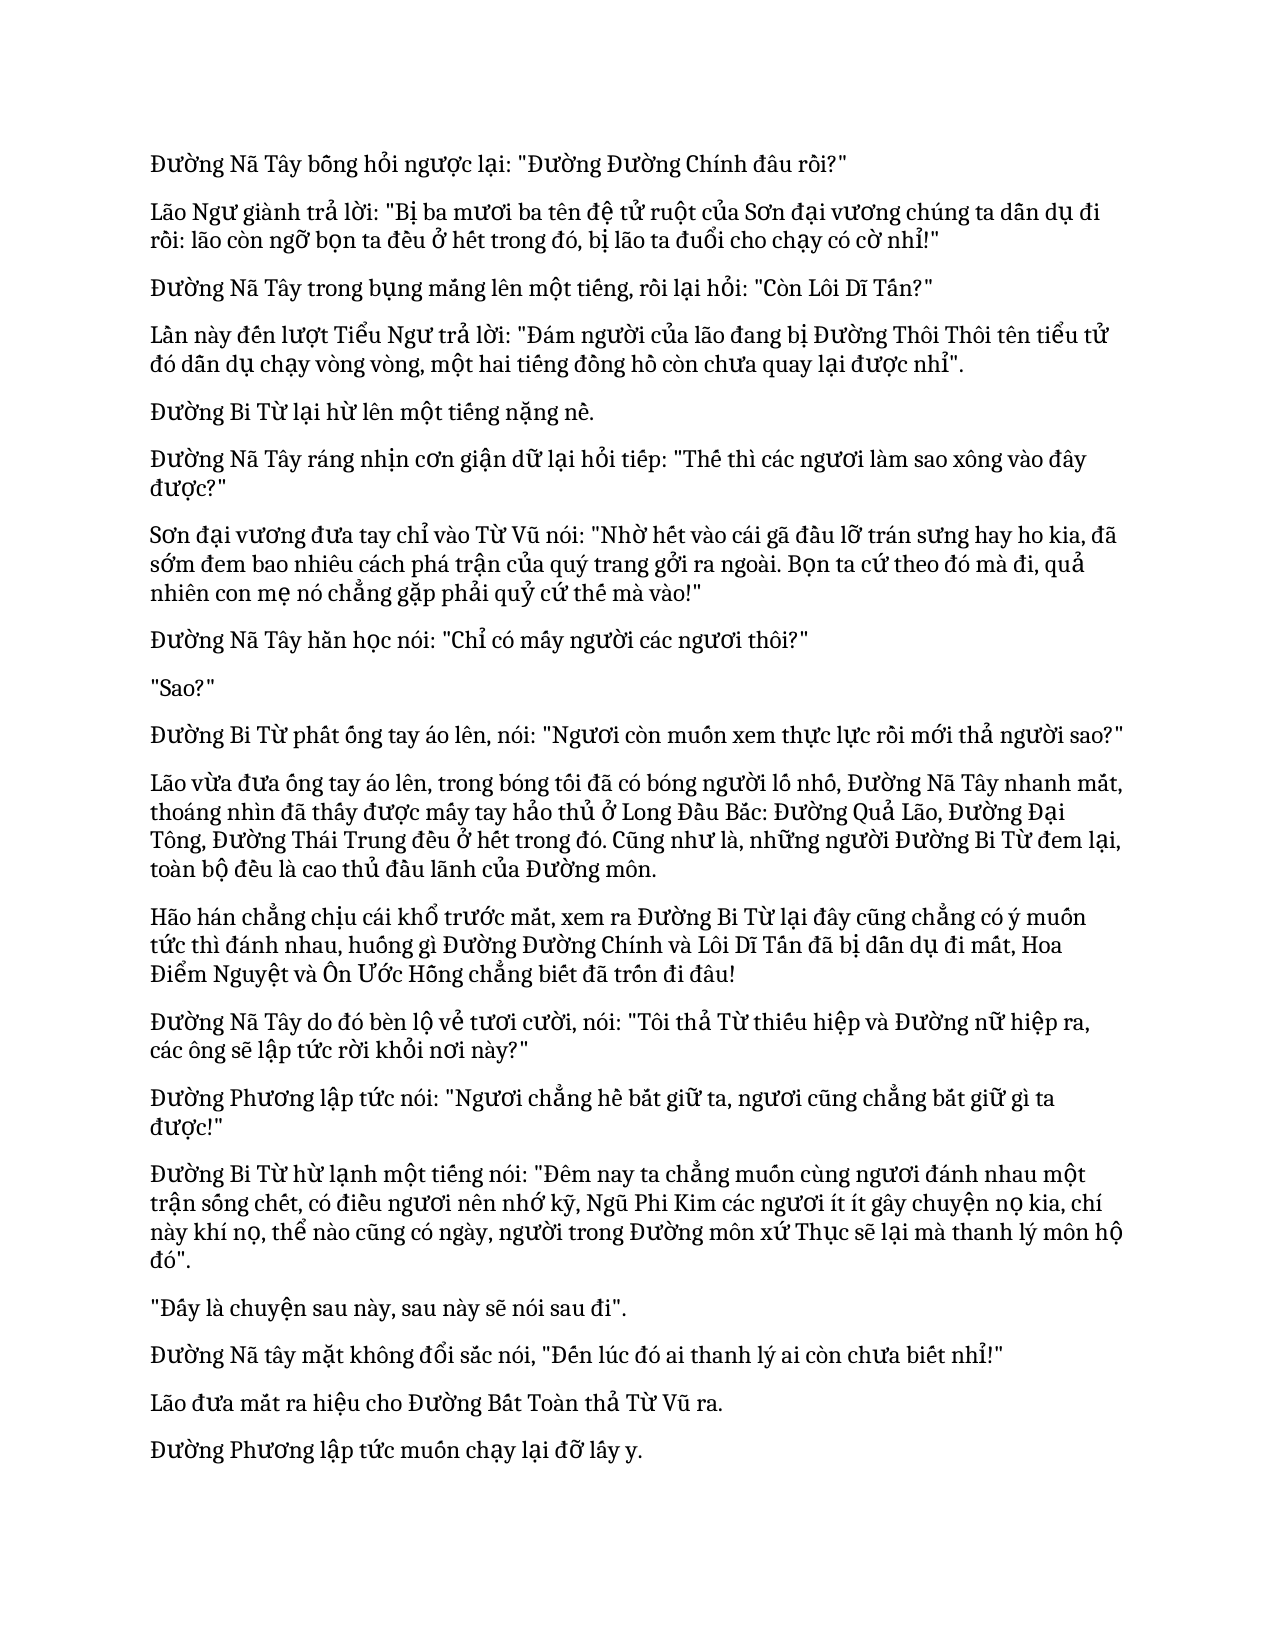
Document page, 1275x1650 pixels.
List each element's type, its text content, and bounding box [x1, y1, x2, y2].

text Đường Nã tây mặt không đổi sắc nói, "Đến lúc đó ai thanh lý ai còn chưa biết nhỉ!" [150, 1341, 1125, 1370]
text Lão đưa mắt ra hiệu cho Đường Bất Toàn thả Từ Vũ ra. [150, 1389, 1125, 1417]
text Đường Nã Tây trong bụng mắng lên một tiếng, rồi lại hỏi: "Còn Lôi Dĩ Tấn?" [150, 274, 1125, 302]
text Đường Nã Tây hằn học nói: "Chỉ có mấy người các ngươi thôi?" [150, 626, 1125, 655]
text Đường Phương lập tức nói: "Ngươi chẳng hề bắt giữ ta, ngươi cũng chẳng bắt giữ gì ta được!" [150, 1084, 1125, 1141]
text Lần này đến lượt Tiểu Ngư trả lời: "Đám người của lão đang bị Đường Thôi Thôi tên tiểu tử đó dẫn dụ chạy vòng vòng, một hai tiếng đồng hồ còn chưa quay lại được nhỉ". [150, 321, 1125, 379]
text Đường Nã Tây ráng nhịn cơn giận dữ lại hỏi tiếp: "Thế thì các ngươi làm sao xông vào đây được?" [150, 445, 1125, 502]
text Sơn đại vương đưa tay chỉ vào Từ Vũ nói: "Nhờ hết vào cái gã đầu lỡ trán sưng hay ho kia, đã sớm đem bao nhiêu cách phá trận của quý trang gởi ra ngoài. Bọn ta cứ theo đó mà đi, quả nhiên con mẹ nó chẳng gặp phải quỷ cứ thế mà vào!" [150, 521, 1125, 607]
text Hão hán chẳng chịu cái khổ trước mắt, xem ra Đường Bi Từ lại đây cũng chẳng có ý muốn tức thì đánh nhau, huống gì Đường Đường Chính và Lôi Dĩ Tấn đã bị dẫn dụ đi mất, Hoa Điểm Nguyệt và Ôn Ước Hỗng chẳng biết đã trốn đi đâu! [150, 902, 1125, 989]
text Đường Nã Tây do đó bèn lộ vẻ tươi cười, nói: "Tôi thả Từ thiếu hiệp và Đường nữ hiệp ra, các ông sẽ lập tức rời khỏi nơi này?" [150, 1007, 1125, 1065]
text "Đấy là chuyện sau này, sau này sẽ nói sau đi". [150, 1294, 1125, 1322]
text Đường Bi Từ hừ lạnh một tiếng nói: "Đêm nay ta chẳng muốn cùng ngươi đánh nhau một trận sống chết, có điều ngươi nên nhớ kỹ, Ngũ Phi Kim các ngươi ít ít gây chuyện nọ kia, chí này khí nọ, thể nào cũng có ngày, người trong Đường môn xứ Thục sẽ lại mà thanh lý môn hộ đó". [150, 1160, 1125, 1275]
text Đường Nã Tây bỗng hỏi ngược lại: "Đường Đường Chính đâu rồi?" [150, 150, 1125, 179]
text Lão vừa đưa ống tay áo lên, trong bóng tối đã có bóng người lố nhố, Đường Nã Tây nhanh mắt, thoáng nhìn đã thấy được mấy tay hảo thủ ở Long Đầu Bắc: Đường Quả Lão, Đường Đại Tông, Đường Thái Trung đều ở hết trong đó. Cũng như là, những người Đường Bi Từ đem lại, toàn bộ đều là cao thủ đầu lãnh của Đường môn. [150, 769, 1125, 884]
text Đường Bi Từ phất ống tay áo lên, nói: "Ngươi còn muốn xem thực lực rồi mới thả người sao?" [150, 721, 1125, 750]
text Đường Phương lập tức muốn chạy lại đỡ lấy y. [150, 1436, 1125, 1465]
text Đường Bi Từ lại hừ lên một tiếng nặng nề. [150, 397, 1125, 426]
text Lão Ngư giành trả lời: "Bị ba mươi ba tên đệ tử ruột của Sơn đại vương chúng ta dẫn dụ đi rồi: lão còn ngỡ bọn ta đều ở hết trong đó, bị lão ta đuổi cho chạy có cờ nhỉ!" [150, 197, 1125, 255]
text "Sao?" [150, 674, 1125, 702]
